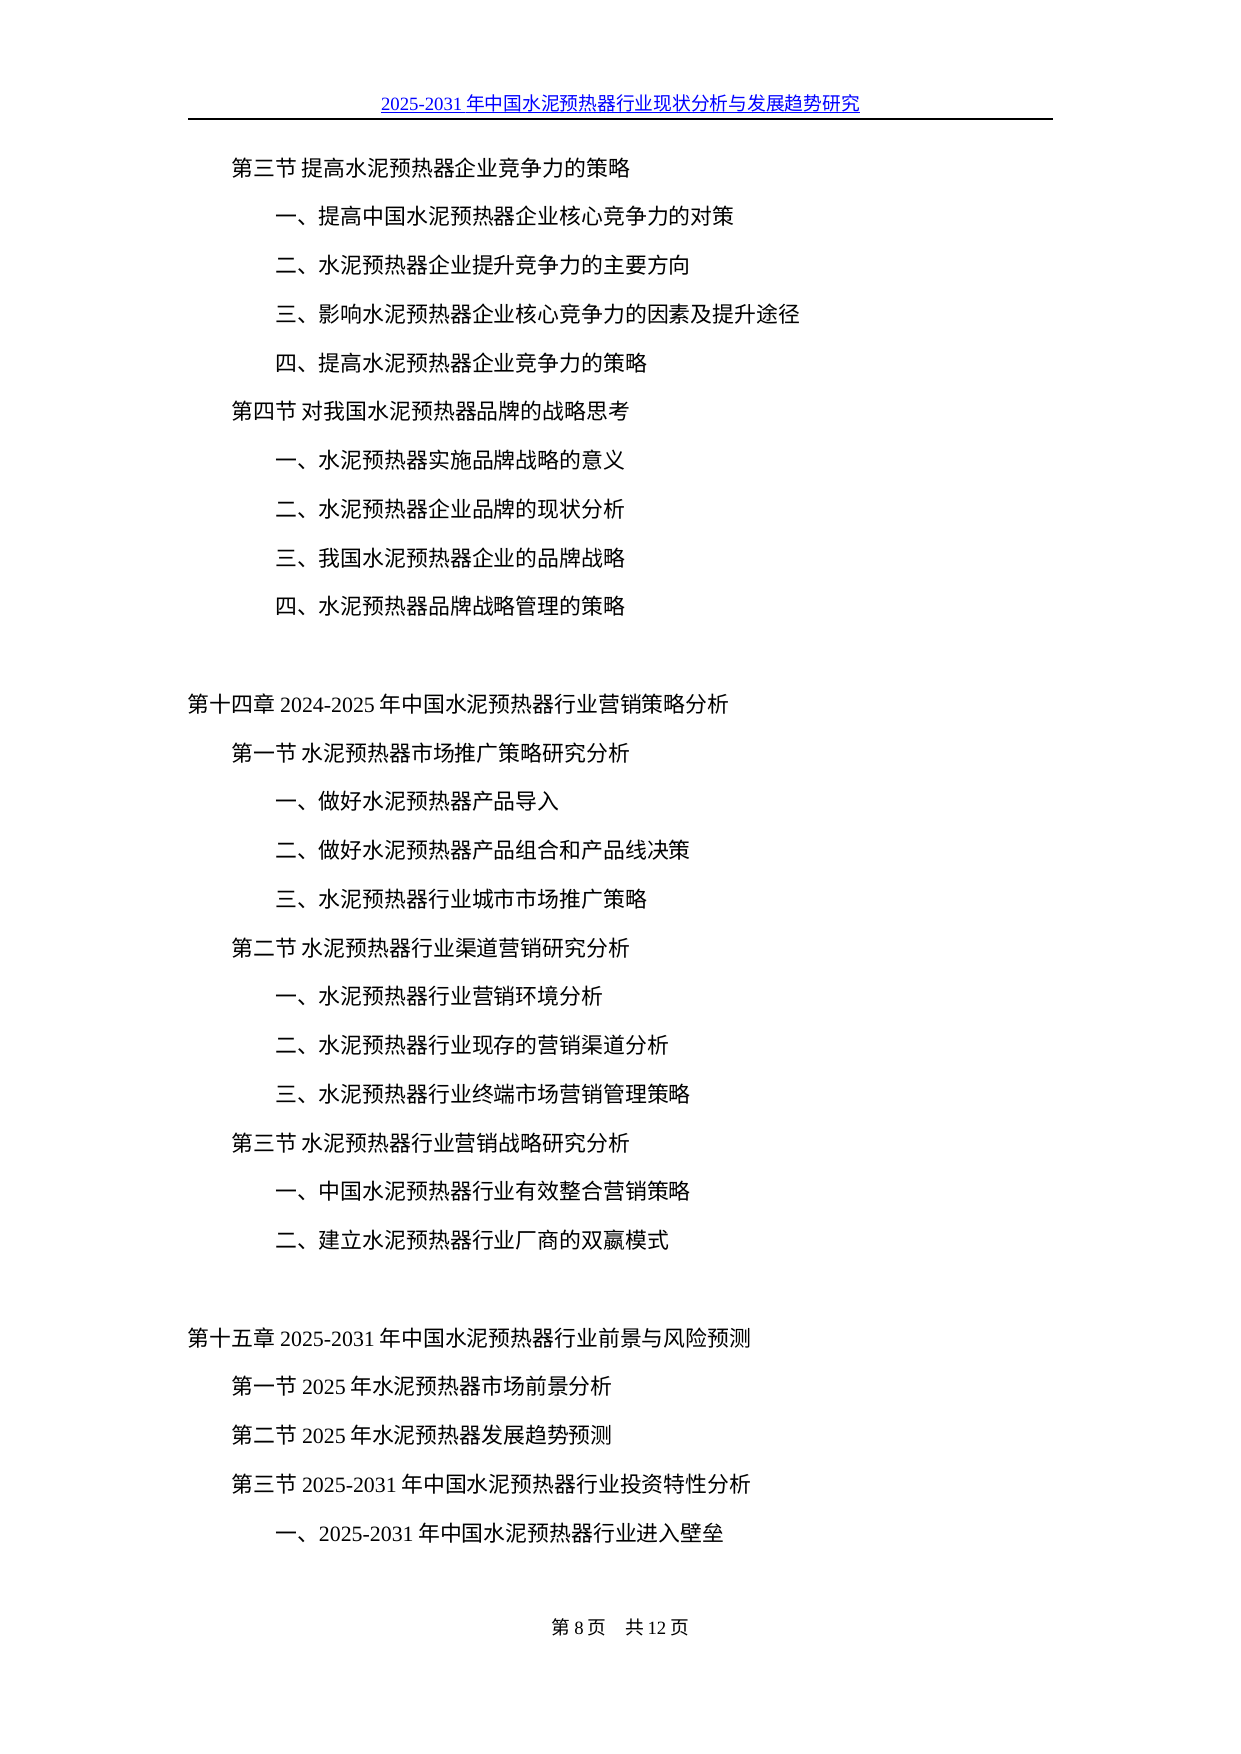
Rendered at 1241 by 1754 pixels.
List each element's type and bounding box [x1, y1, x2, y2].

text [187, 150, 1053, 1548]
